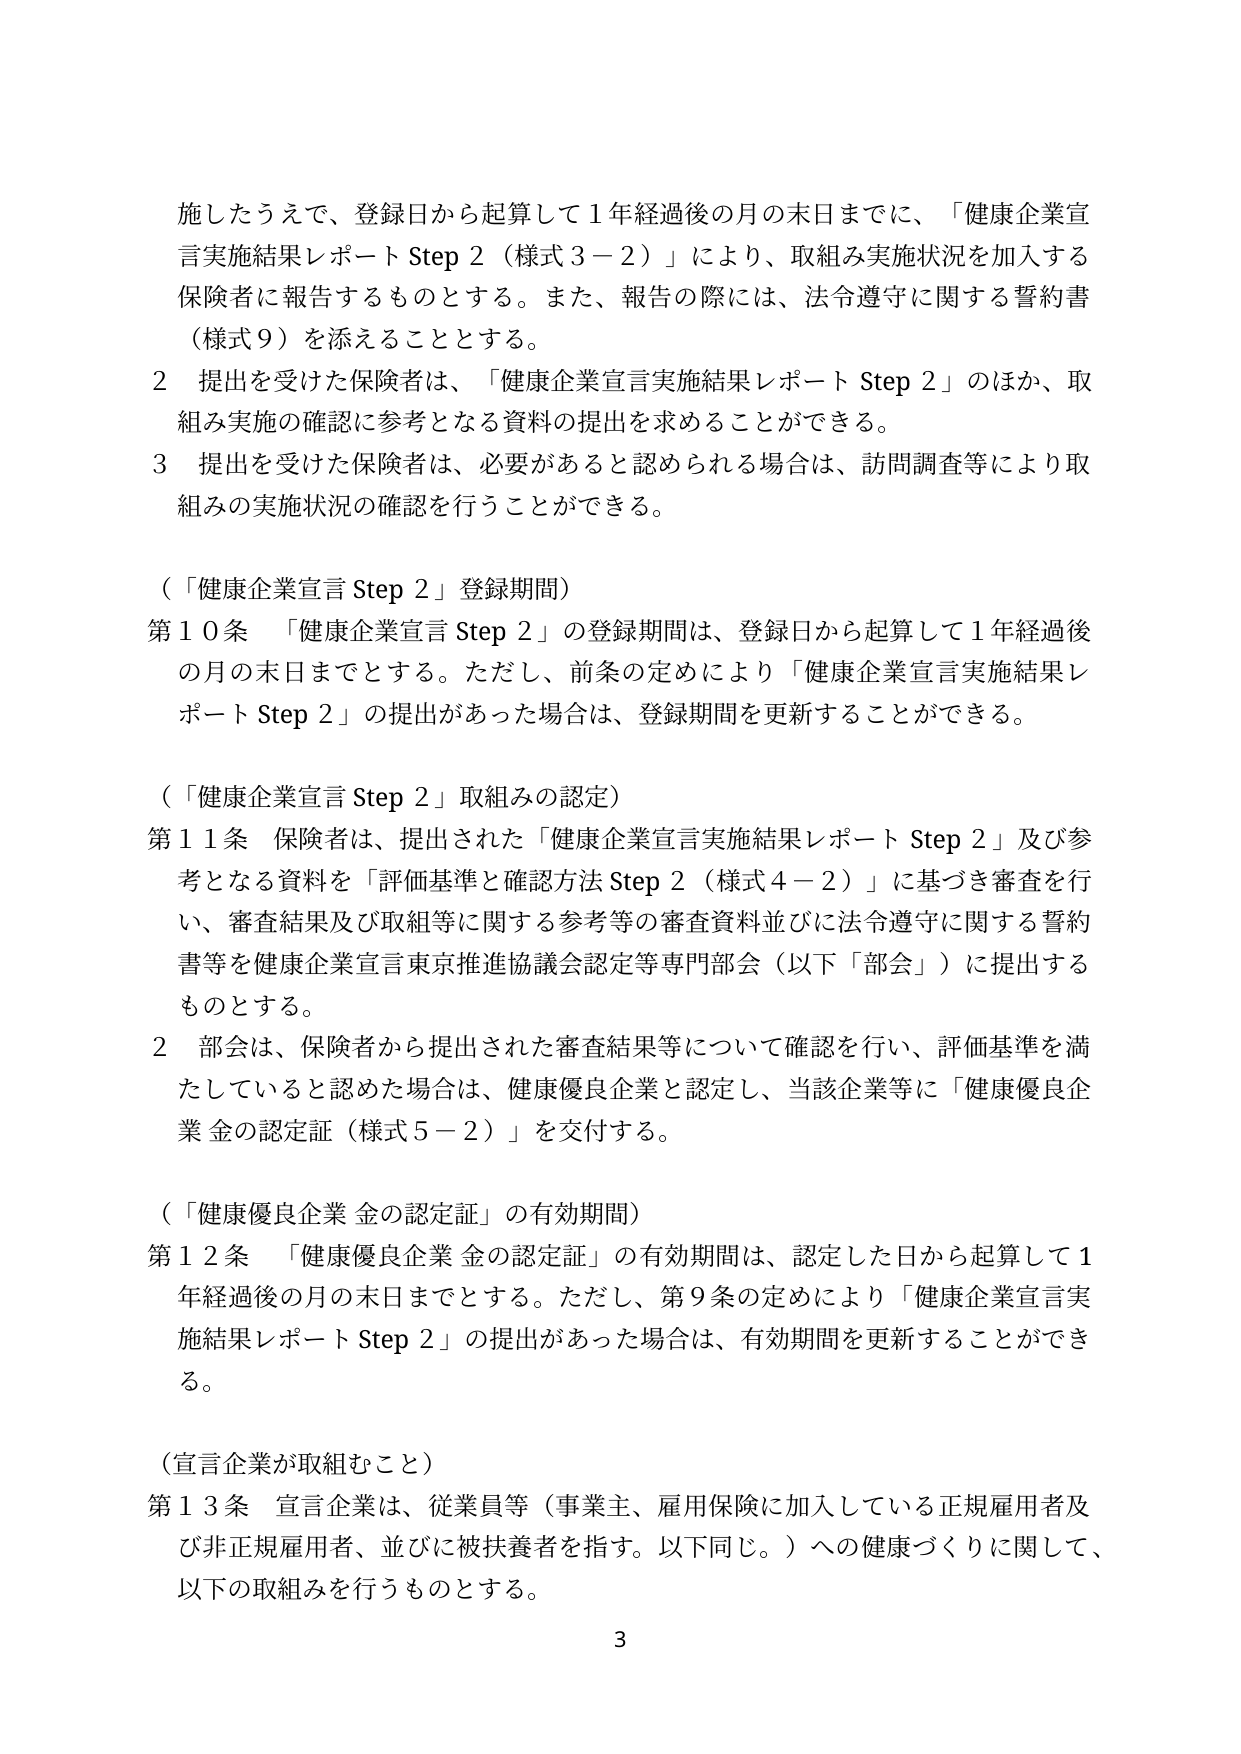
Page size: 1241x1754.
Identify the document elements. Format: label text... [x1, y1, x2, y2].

text （「健康企業宣言Step２」取組みの認定） [148, 775, 1092, 817]
text ２ 部会は、保険者から提出された審査結果等について確認を行い、評価基準を満たしていると認めた場合は、健康優良企業と認定し、当該企業等に「健康優良企業 金の認定証（様式５－２）」を交付する。 [148, 1025, 1092, 1150]
text 第１３条 宣言企業は、従業員等（事業主、雇用保険に加入している正規雇用者及び非正規雇用者、並びに被扶養者を指す。以下同じ。）への健康づくりに関して、以下の取組みを行うものとする。 [148, 1484, 1092, 1609]
text 第１１条 保険者は、提出された「健康企業宣言実施結果レポートStep２」及び参考となる資料を「評価基準と確認方法Step２（様式４－２）」に基づき審査を行い、審査結果及び取組等に関する参考等の審査資料並びに法令遵守に関する誓約書等を健康企業宣言東京推進協議会認定等専門部会（以下「部会」）に提出するものとする。 [148, 817, 1092, 1025]
text 第１０条 「健康企業宣言Step２」の登録期間は、登録日から起算して１年経過後の月の末日までとする。ただし、前条の定めにより「健康企業宣言実施結果レポートStep２」の提出があった場合は、登録期間を更新することができる。 [148, 609, 1092, 734]
text ３ 提出を受けた保険者は、必要があると認められる場合は、訪問調査等により取組みの実施状況の確認を行うことができる。 [148, 442, 1092, 525]
text ２ 提出を受けた保険者は、「健康企業宣言実施結果レポートStep２」のほか、取組み実施の確認に参考となる資料の提出を求めることができる。 [148, 359, 1092, 442]
text （「健康優良企業 金の認定証」の有効期間） [148, 1192, 1092, 1234]
text 第１２条 「健康優良企業 金の認定証」の有効期間は、認定した日から起算して1年経過後の月の末日までとする。ただし、第９条の定めにより「健康企業宣言実施結果レポートStep２」の提出があった場合は、有効期間を更新することができる。 [148, 1234, 1092, 1400]
text （宣言企業が取組むこと） [148, 1442, 1092, 1484]
text （「健康企業宣言Step２」登録期間） [148, 567, 1092, 609]
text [148, 192, 1092, 359]
